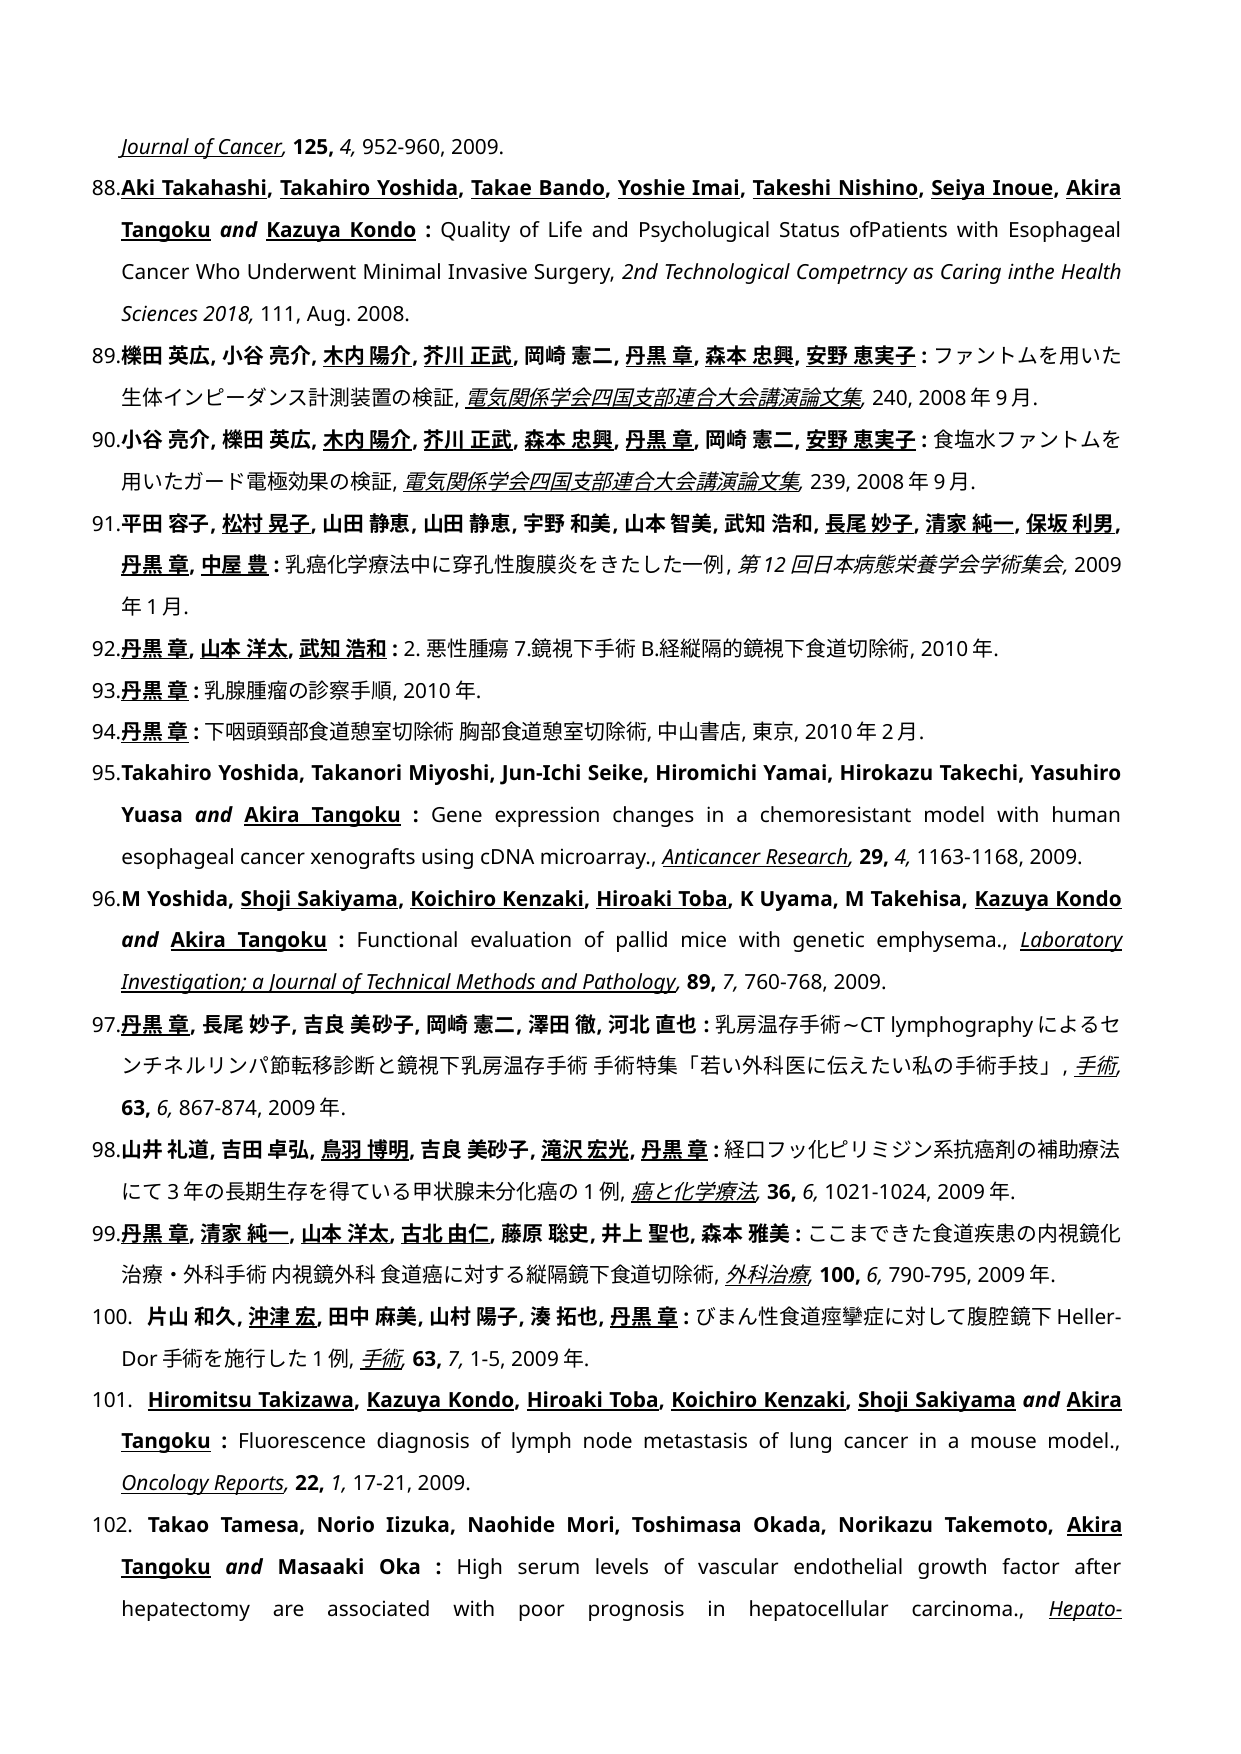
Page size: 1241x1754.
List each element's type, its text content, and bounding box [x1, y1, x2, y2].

list 丹黒 章 : 下咽頭頸部食道憩室切除術 胸部食道憩室切除術, 中山書店, 東京, 2010年2月. [92, 710, 1122, 752]
list Hiromitsu Takizawa, Kazuya Kondo, Hiroaki Toba, Koichiro Kenzaki, Shoji Sakiyama and Akira Tangoku : Fluorescence diagnosis of lymph node metastasis of lung cancer in a mouse model., Oncology Reports, 22, 1, 17-21, 2009. [92, 1378, 1122, 1503]
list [92, 1503, 1122, 1629]
list M Yoshida, Shoji Sakiyama, Koichiro Kenzaki, Hiroaki Toba, K Uyama, M Takehisa, Kazuya Kondo and Akira Tangoku : Functional evaluation of pallid mice with genetic emphysema., Laboratory Investigation; a Journal of Technical Methods and Pathology, 89, 7, 760-768, 2009. [92, 877, 1122, 1002]
list Takahiro Yoshida, Takanori Miyoshi, Jun-Ichi Seike, Hiromichi Yamai, Hirokazu Takechi, Yasuhiro Yuasa and Akira Tangoku : Gene expression changes in a chemoresistant model with human esophageal cancer xenografts using cDNA microarray., Anticancer Research, 29, 4, 1163-1168, 2009. [92, 752, 1122, 877]
list 丹黒 章, 清家 純一, 山本 洋太, 古北 由仁, 藤原 聡史, 井上 聖也, 森本 雅美 : ここまできた食道疾患の内視鏡化治療・外科手術 内視鏡外科 食道癌に対する縦隔鏡下食道切除術, 外科治療, 100, 6, 790-795, 2009年. [92, 1211, 1122, 1295]
list Aki Takahashi, Takahiro Yoshida, Takae Bando, Yoshie Imai, Takeshi Nishino, Seiya Inoue, Akira Tangoku and Kazuya Kondo : Quality of Life and Psycholugical Status ofPatients with Esophageal Cancer Who Underwent Minimal Invasive Surgery, 2nd Technological Competrncy as Caring inthe Health Sciences 2018, 111, Aug. 2008. [92, 167, 1122, 334]
list 丹黒 章, 長尾 妙子, 吉良 美砂子, 岡崎 憲二, 澤田 徹, 河北 直也 : 乳房温存手術∼CT lymphographyによるセンチネルリンパ節転移診断と鏡視下乳房温存手術 手術特集「若い外科医に伝えたい私の手術手技」, 手術, 63, 6, 867-874, 2009年. [92, 1002, 1122, 1128]
list 丹黒 章 : 乳腺腫瘤の診察手順, 2010年. [92, 668, 1122, 710]
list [92, 125, 1122, 167]
list 山井 礼道, 吉田 卓弘, 鳥羽 博明, 吉良 美砂子, 滝沢 宏光, 丹黒 章 : 経口フッ化ピリミジン系抗癌剤の補助療法にて3年の長期生存を得ている甲状腺未分化癌の1例, 癌と化学療法, 36, 6, 1021-1024, 2009年. [92, 1128, 1122, 1211]
list 丹黒 章, 山本 洋太, 武知 浩和 : 2. 悪性腫瘍 7.鏡視下手術 B.経縦隔的鏡視下食道切除術, 2010年. [92, 626, 1122, 668]
list 平田 容子, 松村 晃子, 山田 静恵, 山田 静恵, 宇野 和美, 山本 智美, 武知 浩和, 長尾 妙子, 清家 純一, 保坂 利男, 丹黒 章, 中屋 豊 : 乳癌化学療法中に穿孔性腹膜炎をきたした一例, 第12回日本病態栄養学会学術集会, 2009年1月. [92, 501, 1122, 626]
list 小谷 亮介, 櫟田 英広, 木内 陽介, 芥川 正武, 森本 忠興, 丹黒 章, 岡崎 憲二, 安野 恵実子 : 食塩水ファントムを用いたガード電極効果の検証, 電気関係学会四国支部連合大会講演論文集, 239, 2008年9月. [92, 417, 1122, 501]
list 櫟田 英広, 小谷 亮介, 木内 陽介, 芥川 正武, 岡崎 憲二, 丹黒 章, 森本 忠興, 安野 恵実子 : ファントムを用いた生体インピーダンス計測装置の検証, 電気関係学会四国支部連合大会講演論文集, 240, 2008年9月. [92, 334, 1122, 417]
list 片山 和久, 沖津 宏, 田中 麻美, 山村 陽子, 湊 拓也, 丹黒 章 : びまん性食道痙攣症に対して腹腔鏡下Heller-Dor手術を施行した1例, 手術, 63, 7, 1-5, 2009年. [92, 1295, 1122, 1378]
